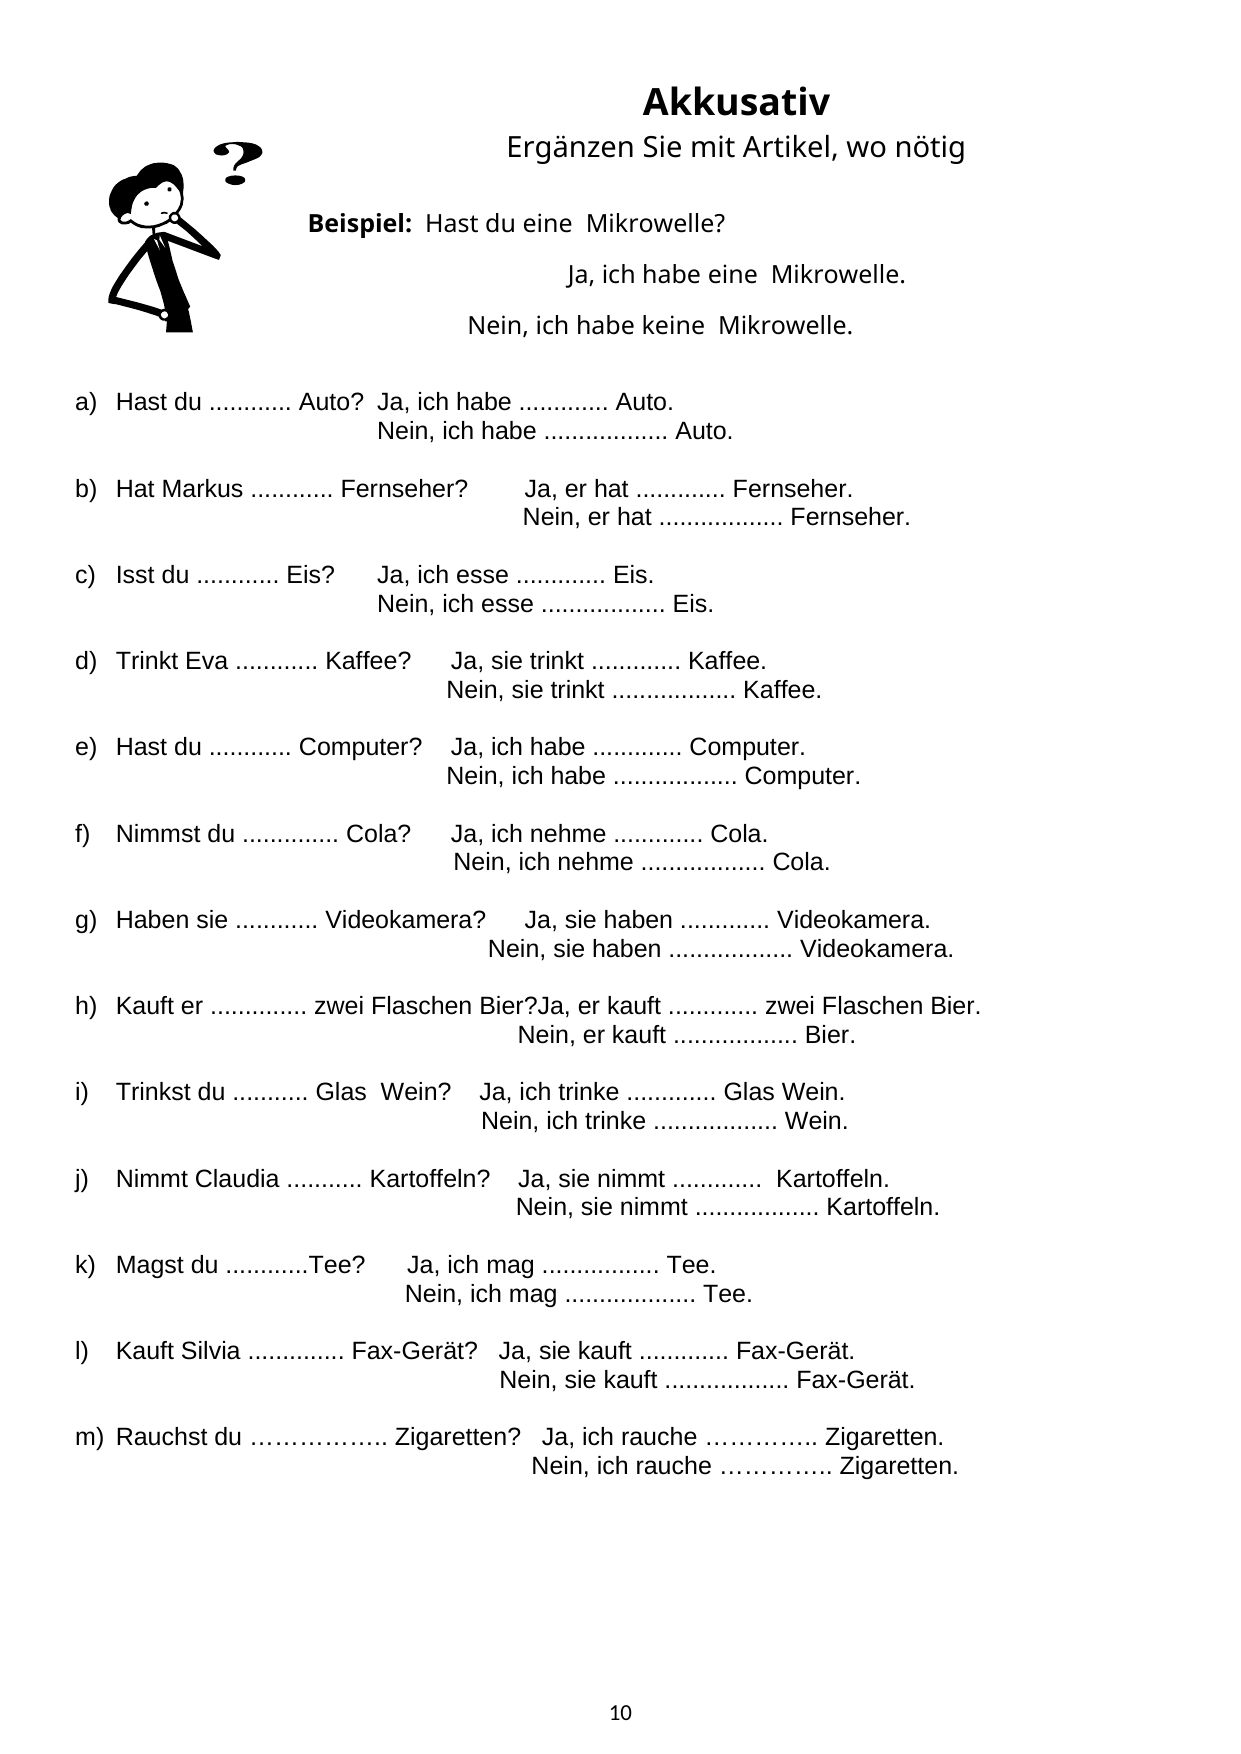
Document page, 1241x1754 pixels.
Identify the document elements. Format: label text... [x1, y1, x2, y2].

text Nein, sie trinkt .................. Kaffee. [370, 675, 1165, 703]
list Trinkst du ........... Glas Wein? Ja, ich trinke ............. Glas Wein. [75, 1077, 1165, 1106]
text Nein, ich mag ................... Tee. [370, 1278, 1165, 1307]
list Hat Markus ............ Fernseher? Ja, er hat ............. Fernseher. [75, 473, 1165, 502]
text Ergänzen Sie mit Artikel, wo nötig [278, 126, 1165, 166]
text Nein, ich habe keine Mikrowelle. [370, 307, 1165, 342]
list Kauft er .............. zwei Flaschen Bier?Ja, er kauft ............. zwei Flaschen Bier. [75, 991, 1165, 1020]
text Nein, sie kauft .................. Fax-Gerät. [370, 1365, 1165, 1393]
list Nimmt Claudia ........... Kartoffeln? Ja, sie nimmt ............. Kartoffeln. [75, 1163, 1165, 1192]
list Magst du ............Tee? Ja, ich mag ................. Tee. [75, 1250, 1165, 1278]
list Kauft Silvia .............. Fax-Gerät? Ja, sie kauft ............. Fax-Gerät. [75, 1336, 1165, 1365]
list Hast du ............ Auto? Ja, ich habe ............. Auto. [75, 387, 1165, 416]
text Ja, ich habe eine Mikrowelle. [289, 256, 1165, 291]
list Trinkt Eva ............ Kaffee? Ja, sie trinkt ............. Kaffee. [75, 646, 1165, 675]
text Nein, sie haben .................. Videokamera. [370, 933, 1165, 962]
text Akkusativ [75, 75, 1165, 126]
list Nimmst du .............. Cola? Ja, ich nehme ............. Cola. [75, 818, 1165, 847]
text Beispiel: Hast du eine Mikrowelle? [289, 205, 1165, 239]
text Nein, ich esse .................. Eis. [370, 588, 1165, 617]
list Hast du ............ Computer? Ja, ich habe ............. Computer. [75, 732, 1165, 761]
text Nein, ich habe .................. Auto. [370, 416, 1165, 445]
text Nein, er hat .................. Fernseher. [370, 502, 1165, 531]
list Rauchst du …………….. Zigaretten? Ja, ich rauche ………….. Zigaretten. [75, 1422, 1165, 1451]
text Nein, ich rauche ………….. Zigaretten. [517, 1451, 1165, 1480]
text Nein, ich nehme .................. Cola. [370, 847, 1165, 876]
text Nein, ich trinke .................. Wein. [370, 1106, 1165, 1135]
text Nein, ich habe .................. Computer. [370, 761, 1165, 790]
text Nein, sie nimmt .................. Kartoffeln. [370, 1192, 1165, 1221]
list Haben sie ............ Videokamera? Ja, sie haben ............. Videokamera. [75, 905, 1165, 933]
list Isst du ............ Eis? Ja, ich esse ............. Eis. [75, 560, 1165, 588]
text Nein, er kauft .................. Bier. [370, 1020, 1165, 1048]
